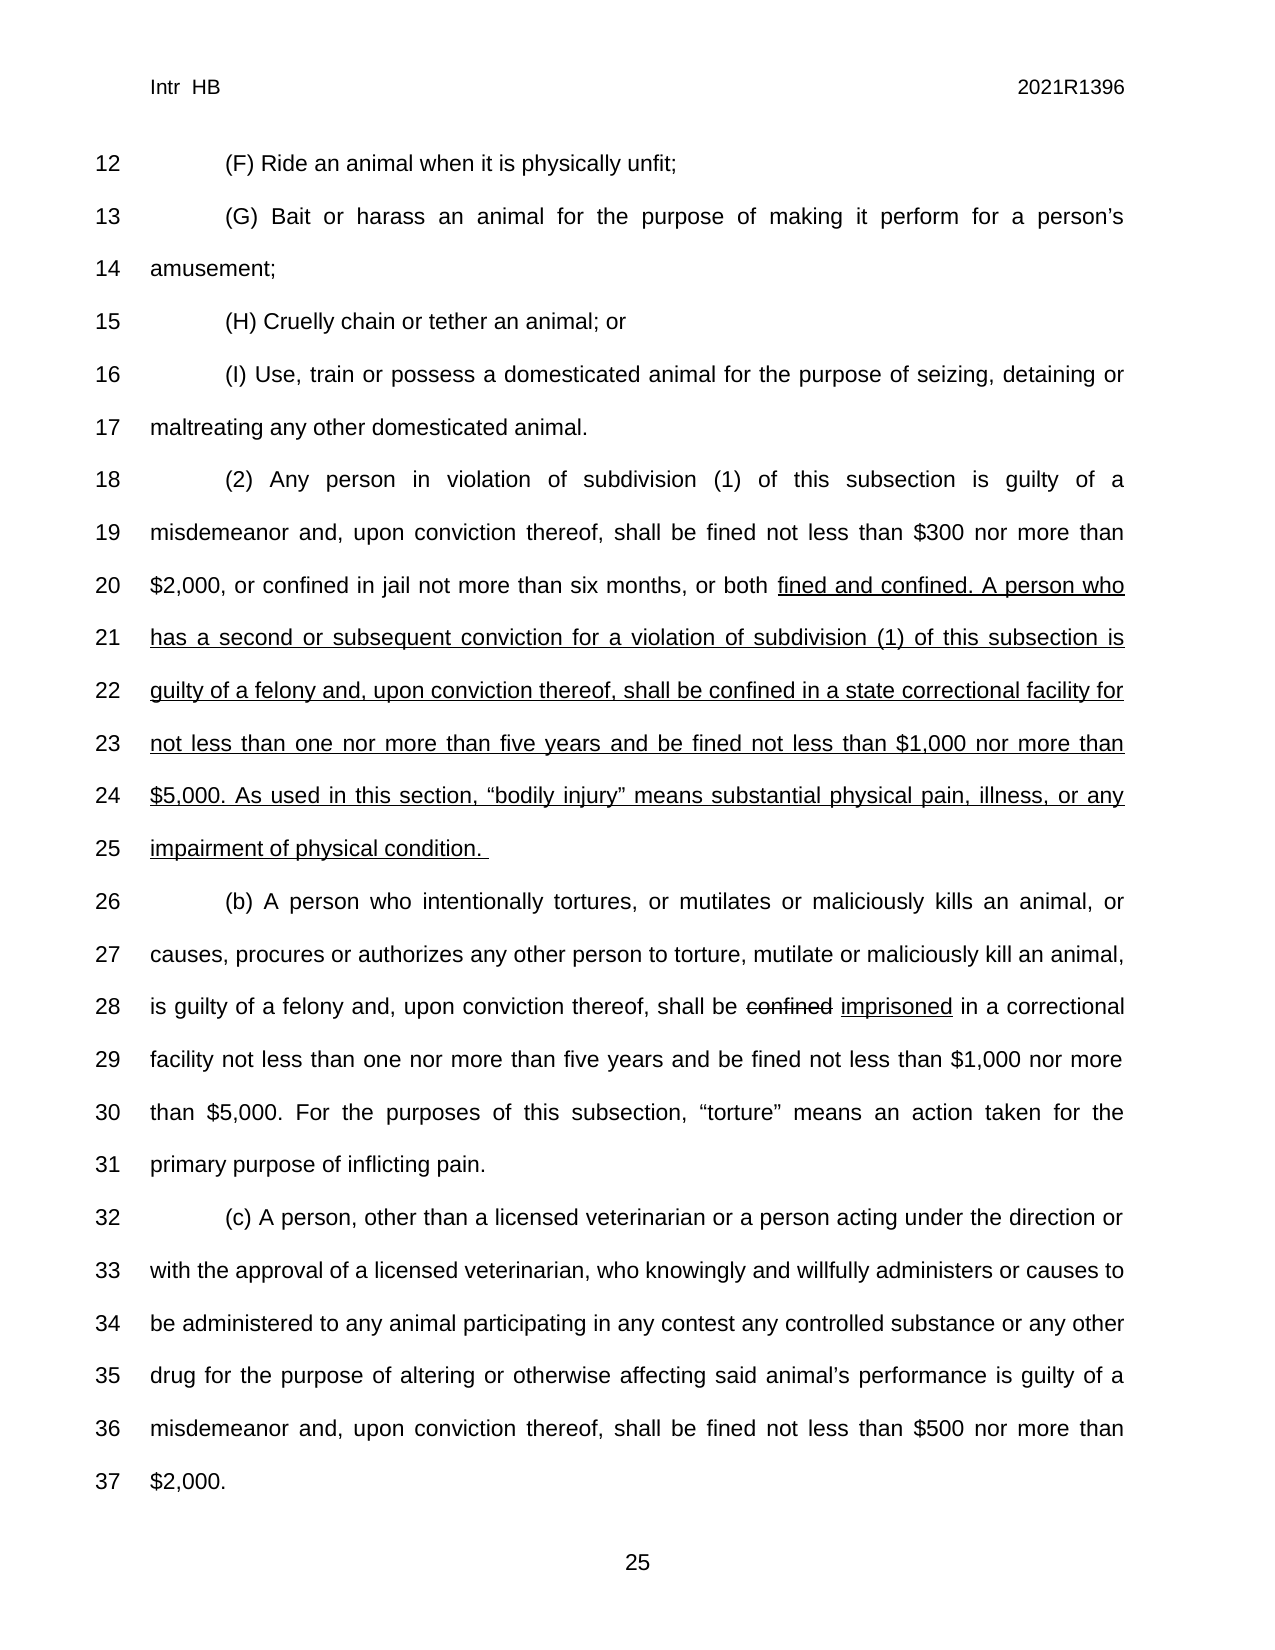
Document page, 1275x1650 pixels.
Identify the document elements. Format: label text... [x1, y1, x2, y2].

text (H) Cruelly chain or tether an animal; or [150, 308, 1125, 334]
text (c) A person, other than a licensed veterinarian or a person acting under the direction or with the approval of a licensed veterinarian, who knowingly and willfully administers or causes to be administered to any animal participating in any contest any controlled substance or any other drug for the purpose of altering or otherwise affecting said animal’s performance is guilty of a misdemeanor and, upon conviction thereof, shall be fined not less than $500 nor more than $2,000. [150, 1204, 1125, 1494]
text (b) A person who intentionally tortures, or mutilates or maliciously kills an animal, or causes, procures or authorizes any other person to torture, mutilate or maliciously kill an animal, is guilty of a felony and, upon conviction thereof, shall be confined imprisoned in a correctional facility not less than one nor more than five years and be fined not less than $1,000 nor more than $5,000. For the purposes of this subsection, “torture” means an action taken for the primary purpose of inflicting pain. [150, 888, 1125, 1178]
text (2) Any person in violation of subdivision (1) of this subsection is guilty of a misdemeanor and, upon conviction thereof, shall be fined not less than $300 nor more than $2,000, or confined in jail not more than six months, or both fined and confined. A person who has a second or subsequent conviction for a violation of subdivision (1) of this subsection is guilty of a felony and, upon conviction thereof, shall be confined in a state correctional facility for not less than one nor more than five years and be fined not less than $1,000 nor more than $5,000. As used in this section, “bodily injury” means substantial physical pain, illness, or any impairment of physical condition. [150, 806, 1125, 862]
text (2) Any person in violation of subdivision (1) of this subsection is guilty of a misdemeanor and, upon conviction thereof, shall be fined not less than $300 nor more than $2,000, or confined in jail not more than six months, or both fined and confined. A person who has a second or subsequent conviction for a violation of subdivision (1) of this subsection is guilty of a felony and, upon conviction thereof, shall be confined in a state correctional facility for not less than one nor more than five years and be fined not less than $1,000 nor more than $5,000. As used in this section, “bodily injury” means substantial physical pain, illness, or any impairment of physical condition. [150, 754, 1125, 805]
text (I) Use, train or possess a domesticated animal for the purpose of seizing, detaining or maltreating any other domesticated animal. [150, 361, 1125, 440]
text (2) Any person in violation of subdivision (1) of this subsection is guilty of a misdemeanor and, upon conviction thereof, shall be fined not less than $300 nor more than $2,000, or confined in jail not more than six months, or both fined and confined. A person who has a second or subsequent conviction for a violation of subdivision (1) of this subsection is guilty of a felony and, upon conviction thereof, shall be confined in a state correctional facility for not less than one nor more than five years and be fined not less than $1,000 nor more than $5,000. As used in this section, “bodily injury” means substantial physical pain, illness, or any impairment of physical condition. [150, 648, 1125, 753]
text (G) Bait or harass an animal for the purpose of making it perform for a person’s amusement; [150, 203, 1125, 282]
text (2) Any person in violation of subdivision (1) of this subsection is guilty of a misdemeanor and, upon conviction thereof, shall be fined not less than $300 nor more than $2,000, or confined in jail not more than six months, or both fined and confined. A person who has a second or subsequent conviction for a violation of subdivision (1) of this subsection is guilty of a felony and, upon conviction thereof, shall be confined in a state correctional facility for not less than one nor more than five years and be fined not less than $1,000 nor more than $5,000. As used in this section, “bodily injury” means substantial physical pain, illness, or any impairment of physical condition. [150, 466, 1125, 647]
text (F) Ride an animal when it is physically unfit; [150, 150, 1125, 176]
